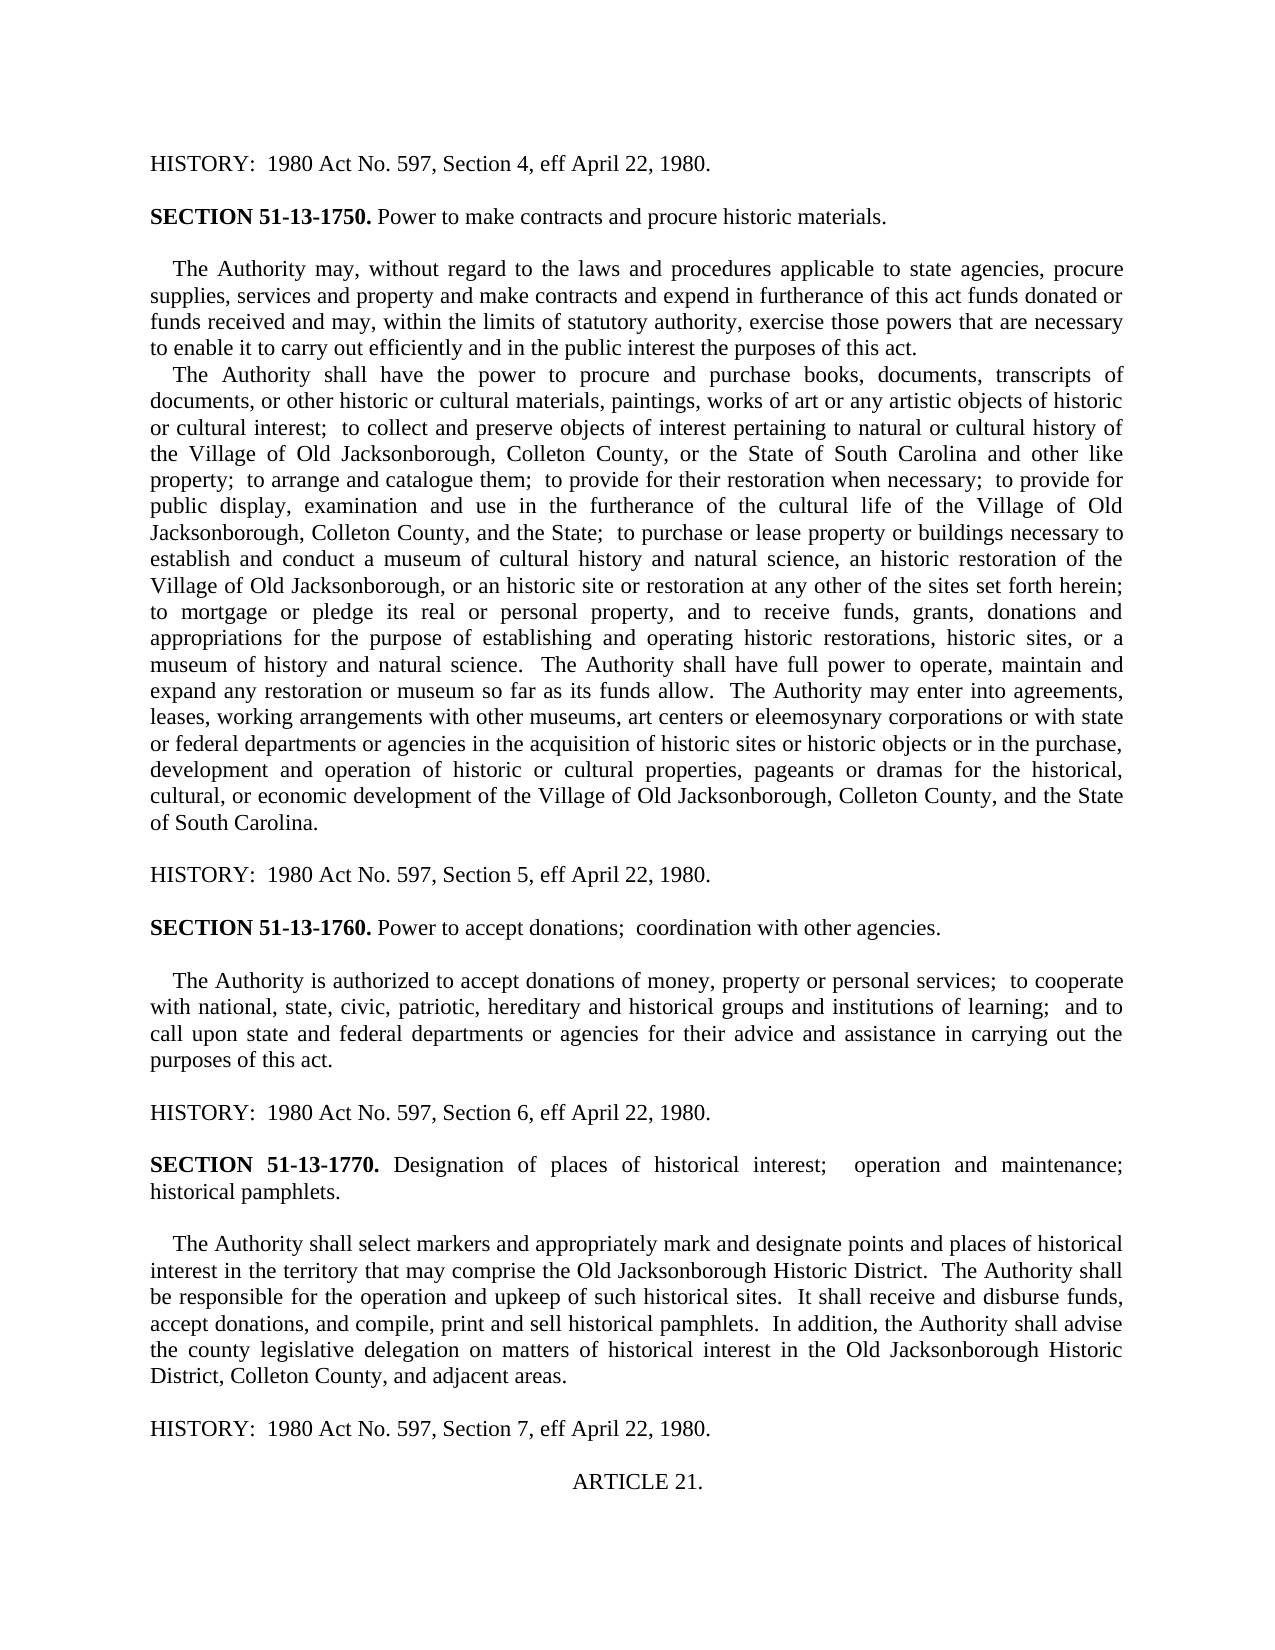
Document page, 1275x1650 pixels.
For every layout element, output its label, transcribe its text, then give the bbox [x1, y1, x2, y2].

text The Authority is authorized to accept donations of money, property or personal services; to cooperate with national, state, civic, patriotic, hereditary and historical groups and institutions of learning; and to call upon state and federal departments or agencies for their advice and assistance in carrying out the purposes of this act. [150, 967, 1125, 1072]
text SECTION 51-13-1760. Power to accept donations; coordination with other agencies. [150, 914, 1125, 941]
text SECTION 51-13-1750. Power to make contracts and procure historic materials. [150, 203, 1125, 229]
text ARTICLE 21. [150, 1468, 1125, 1494]
text The Authority shall select markers and appropriately mark and designate points and places of historical interest in the territory that may comprise the Old Jacksonborough Historic District. The Authority shall be responsible for the operation and upkeep of such historical sites. It shall receive and disburse funds, accept donations, and compile, print and sell historical pamphlets. In addition, the Authority shall advise the county legislative delegation on matters of historical interest in the Old Jacksonborough Historic District, Colleton County, and adjacent areas. [150, 1231, 1125, 1389]
text The Authority may, without regard to the laws and procedures applicable to state agencies, procure supplies, services and property and make contracts and expend in furtherance of this act funds donated or funds received and may, within the limits of statutory authority, exercise those powers that are necessary to enable it to carry out efficiently and in the public interest the purposes of this act. [150, 255, 1125, 361]
text The Authority shall have the power to procure and purchase books, documents, transcripts of documents, or other historic or cultural materials, paintings, works of art or any artistic objects of historic or cultural interest; to collect and preserve objects of interest pertaining to natural or cultural history of the Village of Old Jacksonborough, Colleton County, or the State of South Carolina and other like property; to arrange and catalogue them; to provide for their restoration when necessary; to provide for public display, examination and use in the furtherance of the cultural life of the Village of Old Jacksonborough, Colleton County, and the State; to purchase or lease property or buildings necessary to establish and conduct a museum of cultural history and natural science, an historic restoration of the Village of Old Jacksonborough, or an historic site or restoration at any other of the sites set forth herein; to mortgage or pledge its real or personal property, and to receive funds, grants, donations and appropriations for the purpose of establishing and operating historic restorations, historic sites, or a museum of history and natural science. The Authority shall have full power to operate, maintain and expand any restoration or museum so far as its funds allow. The Authority may enter into agreements, leases, working arrangements with other museums, art centers or eleemosynary corporations or with state or federal departments or agencies in the acquisition of historic sites or historic objects or in the purchase, development and operation of historic or cultural properties, pageants or dramas for the historical, cultural, or economic development of the Village of Old Jacksonborough, Colleton County, and the State of South Carolina. [150, 361, 1125, 835]
text HISTORY: 1980 Act No. 597, Section 6, eff April 22, 1980. [150, 1099, 1125, 1125]
text SECTION 51-13-1770. Designation of places of historical interest; operation and maintenance; historical pamphlets. [150, 1151, 1125, 1204]
text HISTORY: 1980 Act No. 597, Section 4, eff April 22, 1980. [150, 150, 1125, 176]
text HISTORY: 1980 Act No. 597, Section 7, eff April 22, 1980. [150, 1415, 1125, 1441]
text HISTORY: 1980 Act No. 597, Section 5, eff April 22, 1980. [150, 862, 1125, 888]
